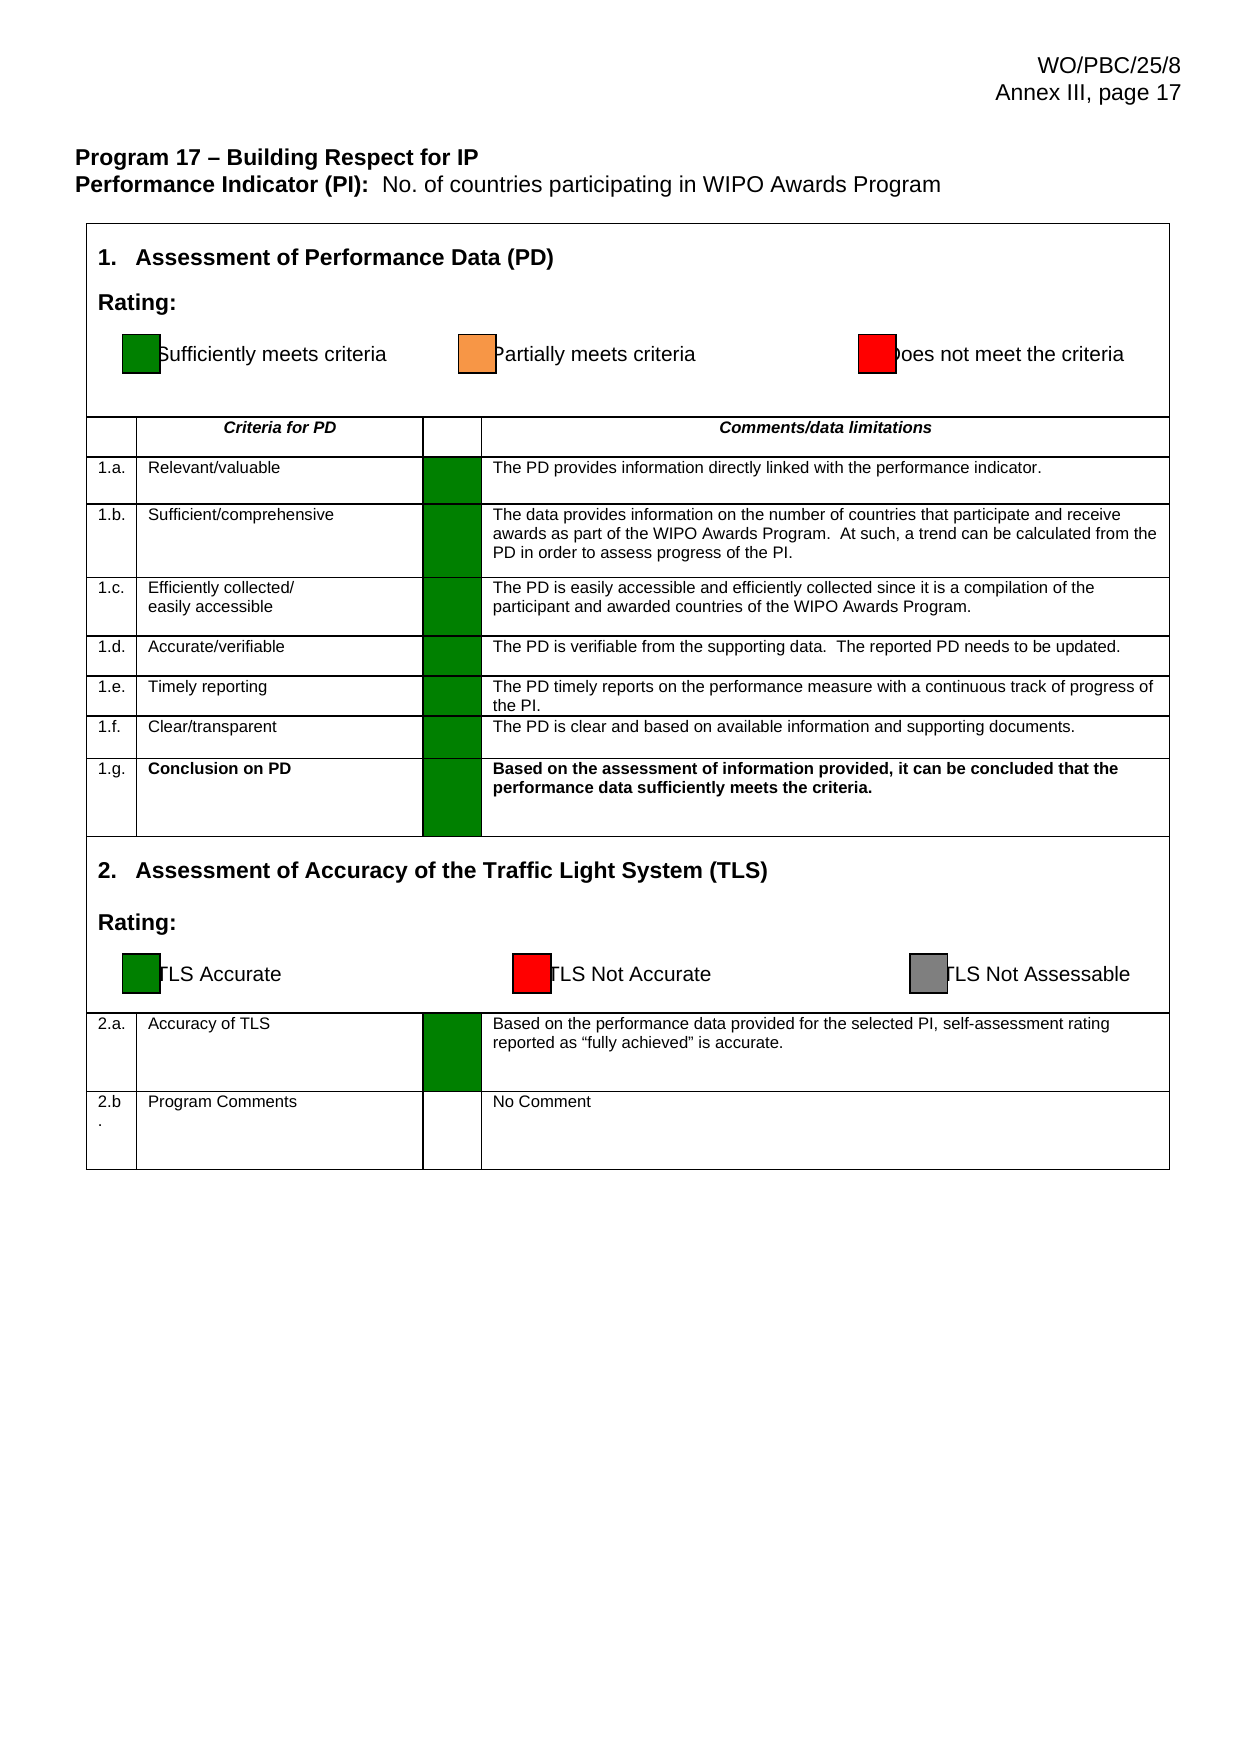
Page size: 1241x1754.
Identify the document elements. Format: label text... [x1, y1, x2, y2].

table_cell 2.b. [87, 1092, 136, 1169]
table_cell [87, 418, 136, 456]
table_cell Timely reporting [137, 677, 422, 715]
table_cell [87, 505, 136, 576]
table_cell Accuracy of TLS [137, 1014, 422, 1091]
table_cell [87, 677, 136, 715]
table_cell Efficiently collected/ easily accessible [137, 578, 422, 635]
table_cell [424, 677, 481, 715]
table_cell [424, 637, 481, 675]
table_cell No Comment [482, 1092, 1169, 1169]
table_cell Conclusion on PD [137, 759, 422, 836]
table_cell The PD is easily accessible and efficiently collected since it is a compilation of the participant and awarded countries of the WIPO Awards Program. [482, 578, 1169, 635]
table_cell Based on the assessment of information provided, it can be concluded that the performance data sufficiently meets the criteria. [482, 759, 1169, 836]
table_cell [424, 505, 481, 576]
table_cell The PD is clear and based on available information and supporting documents. [482, 717, 1169, 758]
table_cell [87, 1014, 136, 1091]
table_cell [424, 717, 481, 758]
table_cell The PD is verifiable from the supporting data. The reported PD needs to be updated. [482, 637, 1169, 675]
table_cell [87, 637, 136, 675]
table_cell [424, 1092, 481, 1169]
table_cell The PD timely reports on the performance measure with a continuous track of progress of the PI. [482, 677, 1169, 715]
text Program 17 – Building Respect for IP [75, 144, 1181, 171]
table_cell [87, 759, 136, 836]
table_cell [424, 759, 481, 836]
table_cell Program Comments [137, 1092, 422, 1169]
text Performance Indicator (PI): No. of countries participating in WIPO Awards Program [75, 171, 1181, 197]
table_cell [424, 418, 481, 456]
table_cell Relevant/valuable [137, 458, 422, 503]
table_cell [424, 578, 481, 635]
table_cell [87, 717, 136, 758]
table_header Assessment of Performance Data (PD) Rating: Sufficiently meets criteria Partially meets criteria Does not meet the criteria [87, 224, 1169, 416]
table_cell [424, 1014, 481, 1091]
table_cell Clear/transparent [137, 717, 422, 758]
table_cell Accurate/verifiable [137, 637, 422, 675]
table_cell Assessment of Accuracy of the Traffic Light System (TLS) Rating: TLS Accurate TLS Not Accurate TLS Not Assessable [87, 837, 1169, 1012]
table_cell [87, 458, 136, 503]
table_cell [424, 458, 481, 503]
table_cell The data provides information on the number of countries that participate and receive awards as part of the WIPO Awards Program. At such, a trend can be calculated from the PD in order to assess progress of the PI. [482, 505, 1169, 576]
table_cell Sufficient/comprehensive [137, 505, 422, 576]
table_cell Criteria for PD [137, 418, 422, 456]
table_cell Based on the performance data provided for the selected PI, self-assessment rating reported as “fully achieved” is accurate. [482, 1014, 1169, 1091]
table_cell Comments/data limitations [482, 418, 1169, 456]
table_cell [87, 578, 136, 635]
table_cell The PD provides information directly linked with the performance indicator. [482, 458, 1169, 503]
